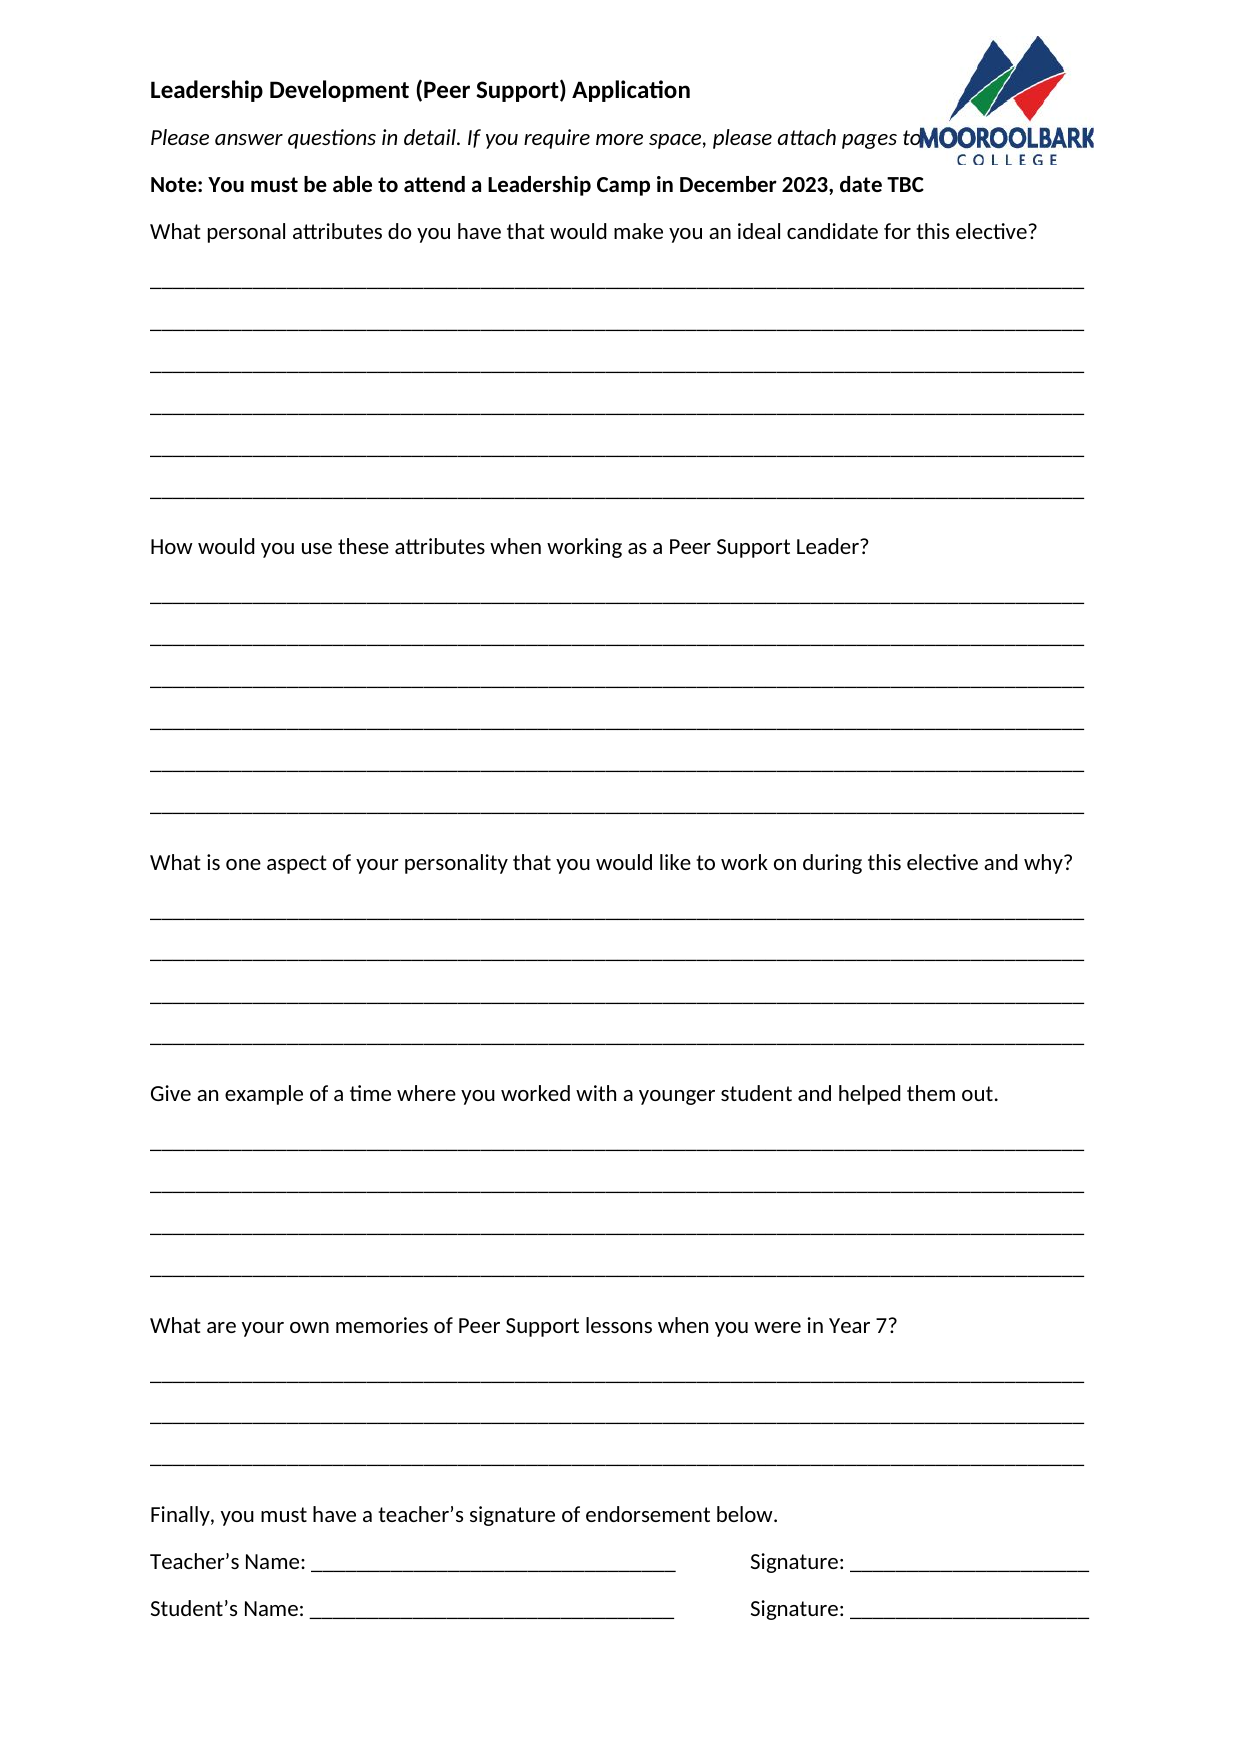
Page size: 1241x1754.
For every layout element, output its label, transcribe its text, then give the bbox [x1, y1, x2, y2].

text Finally, you must have a teacher’s signature of endorsement below. [150, 1500, 1090, 1528]
text ________________________________________________________________________________________________________________________________________________________________________________________________________________________________________________________________________________________________________________________________________ [150, 895, 1090, 1049]
text Give an example of a time where you worked with a younger student and helped them out. [150, 1079, 1090, 1107]
text What is one aspect of your personality that you would like to work on during this elective and why? [150, 848, 1090, 876]
text ____________________________________________________________________________________________________________________________________________________________________________________________________________________________________________________________________________________________________________________________________________________________________________________________________________________________________________________________________________________________________________ [150, 579, 1090, 817]
text ______________________________________________________________________________________________________________________________________________________________________________________________________________________________________________________ [150, 1358, 1090, 1469]
text Teacher’s Name: ________________________________ Signature: _____________________ [150, 1547, 1090, 1575]
picture [918, 36, 1094, 164]
text Note: You must be able to attend a Leadership Camp in December 2023, date TBC [150, 170, 1090, 198]
text What personal attributes do you have that would make you an ideal candidate for this elective? [150, 217, 1090, 245]
text How would you use these attributes when working as a Peer Support Leader? [150, 532, 1090, 560]
text ____________________________________________________________________________________________________________________________________________________________________________________________________________________________________________________________________________________________________________________________________________________________________________________________________________________________________________________________________________________________________________ [150, 264, 1090, 502]
text What are your own memories of Peer Support lessons when you were in Year 7? [150, 1311, 1090, 1339]
text Student’s Name: ________________________________ Signature: _____________________ [150, 1594, 1090, 1622]
text ________________________________________________________________________________________________________________________________________________________________________________________________________________________________________________________________________________________________________________________________________ [150, 1126, 1090, 1280]
